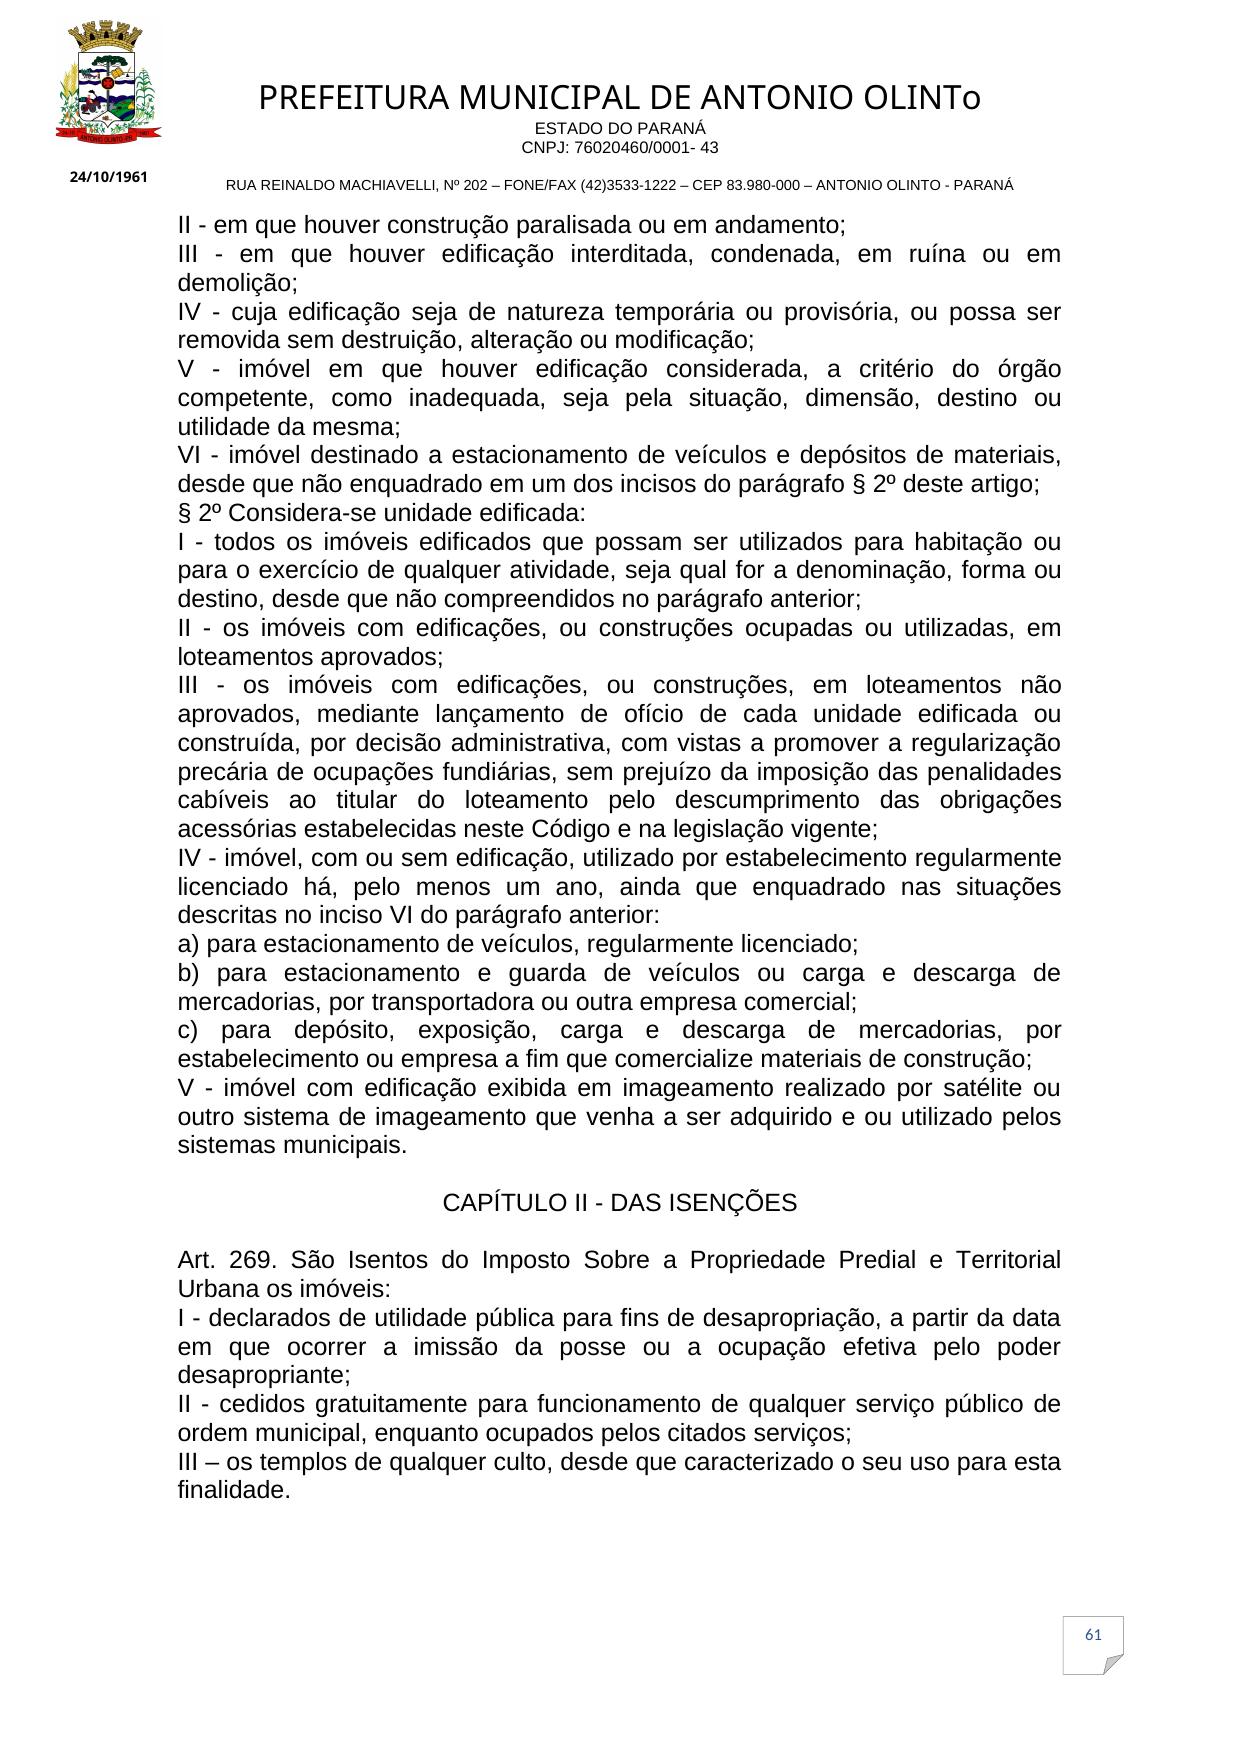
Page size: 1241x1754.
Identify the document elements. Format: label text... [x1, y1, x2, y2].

text c) para depósito, exposição, carga e descarga de mercadorias, por estabelecimento ou empresa a fim que comercialize materiais de construção; [177, 1015, 1063, 1073]
text b) para estacionamento e guarda de veículos ou carga e descarga de mercadorias, por transportadora ou outra empresa comercial; [177, 958, 1063, 1015]
text Art. 269. São Isentos do Imposto Sobre a Propriedade Predial e Territorial Urbana os imóveis: [177, 1245, 1063, 1303]
text III – os templos de qualquer culto, desde que caracterizado o seu uso para esta finalidade. [177, 1446, 1063, 1504]
text a) para estacionamento de veículos, regularmente licenciado; [177, 929, 1063, 958]
text III - os imóveis com edificações, ou construções, em loteamentos não aprovados, mediante lançamento de ofício de cada unidade edificada ou construída, por decisão administrativa, com vistas a promover a regularização precária de ocupações fundiárias, sem prejuízo da imposição das penalidades cabíveis ao titular do loteamento pelo descumprimento das obrigações acessórias estabelecidas neste Código e na legislação vigente; [177, 670, 1063, 843]
text I - todos os imóveis edificados que possam ser utilizados para habitação ou para o exercício de qualquer atividade, seja qual for a denominação, forma ou destino, desde que não compreendidos no parágrafo anterior; [177, 526, 1063, 613]
text III - em que houver edificação interditada, condenada, em ruína ou em demolição; [177, 239, 1063, 296]
text VI - imóvel destinado a estacionamento de veículos e depósitos de materiais, desde que não enquadrado em um dos incisos do parágrafo § 2º deste artigo; [177, 440, 1063, 498]
text II - em que houver construção paralisada ou em andamento; [177, 210, 1063, 239]
picture [55, 18, 163, 148]
text II - os imóveis com edificações, ou construções ocupadas ou utilizadas, em loteamentos aprovados; [177, 613, 1063, 670]
text II - cedidos gratuitamente para funcionamento de qualquer serviço público de ordem municipal, enquanto ocupados pelos citados serviços; [177, 1389, 1063, 1446]
text § 2º Considera-se unidade edificada: [177, 498, 1063, 526]
subtitle CAPÍTULO II - DAS ISENÇÕES [177, 1188, 1063, 1216]
text V - imóvel em que houver edificação considerada, a critério do órgão competente, como inadequada, seja pela situação, dimensão, destino ou utilidade da mesma; [177, 354, 1063, 440]
text V - imóvel com edificação exibida em imageamento realizado por satélite ou outro sistema de imageamento que venha a ser adquirido e ou utilizado pelos sistemas municipais. [177, 1073, 1063, 1159]
text IV - cuja edificação seja de natureza temporária ou provisória, ou possa ser removida sem destruição, alteração ou modificação; [177, 296, 1063, 354]
text IV - imóvel, com ou sem edificação, utilizado por estabelecimento regularmente licenciado há, pelo menos um ano, ainda que enquadrado nas situações descritas no inciso VI do parágrafo anterior: [177, 843, 1063, 929]
text I - declarados de utilidade pública para fins de desapropriação, a partir da data em que ocorrer a imissão da posse ou a ocupação efetiva pelo poder desapropriante; [177, 1303, 1063, 1389]
